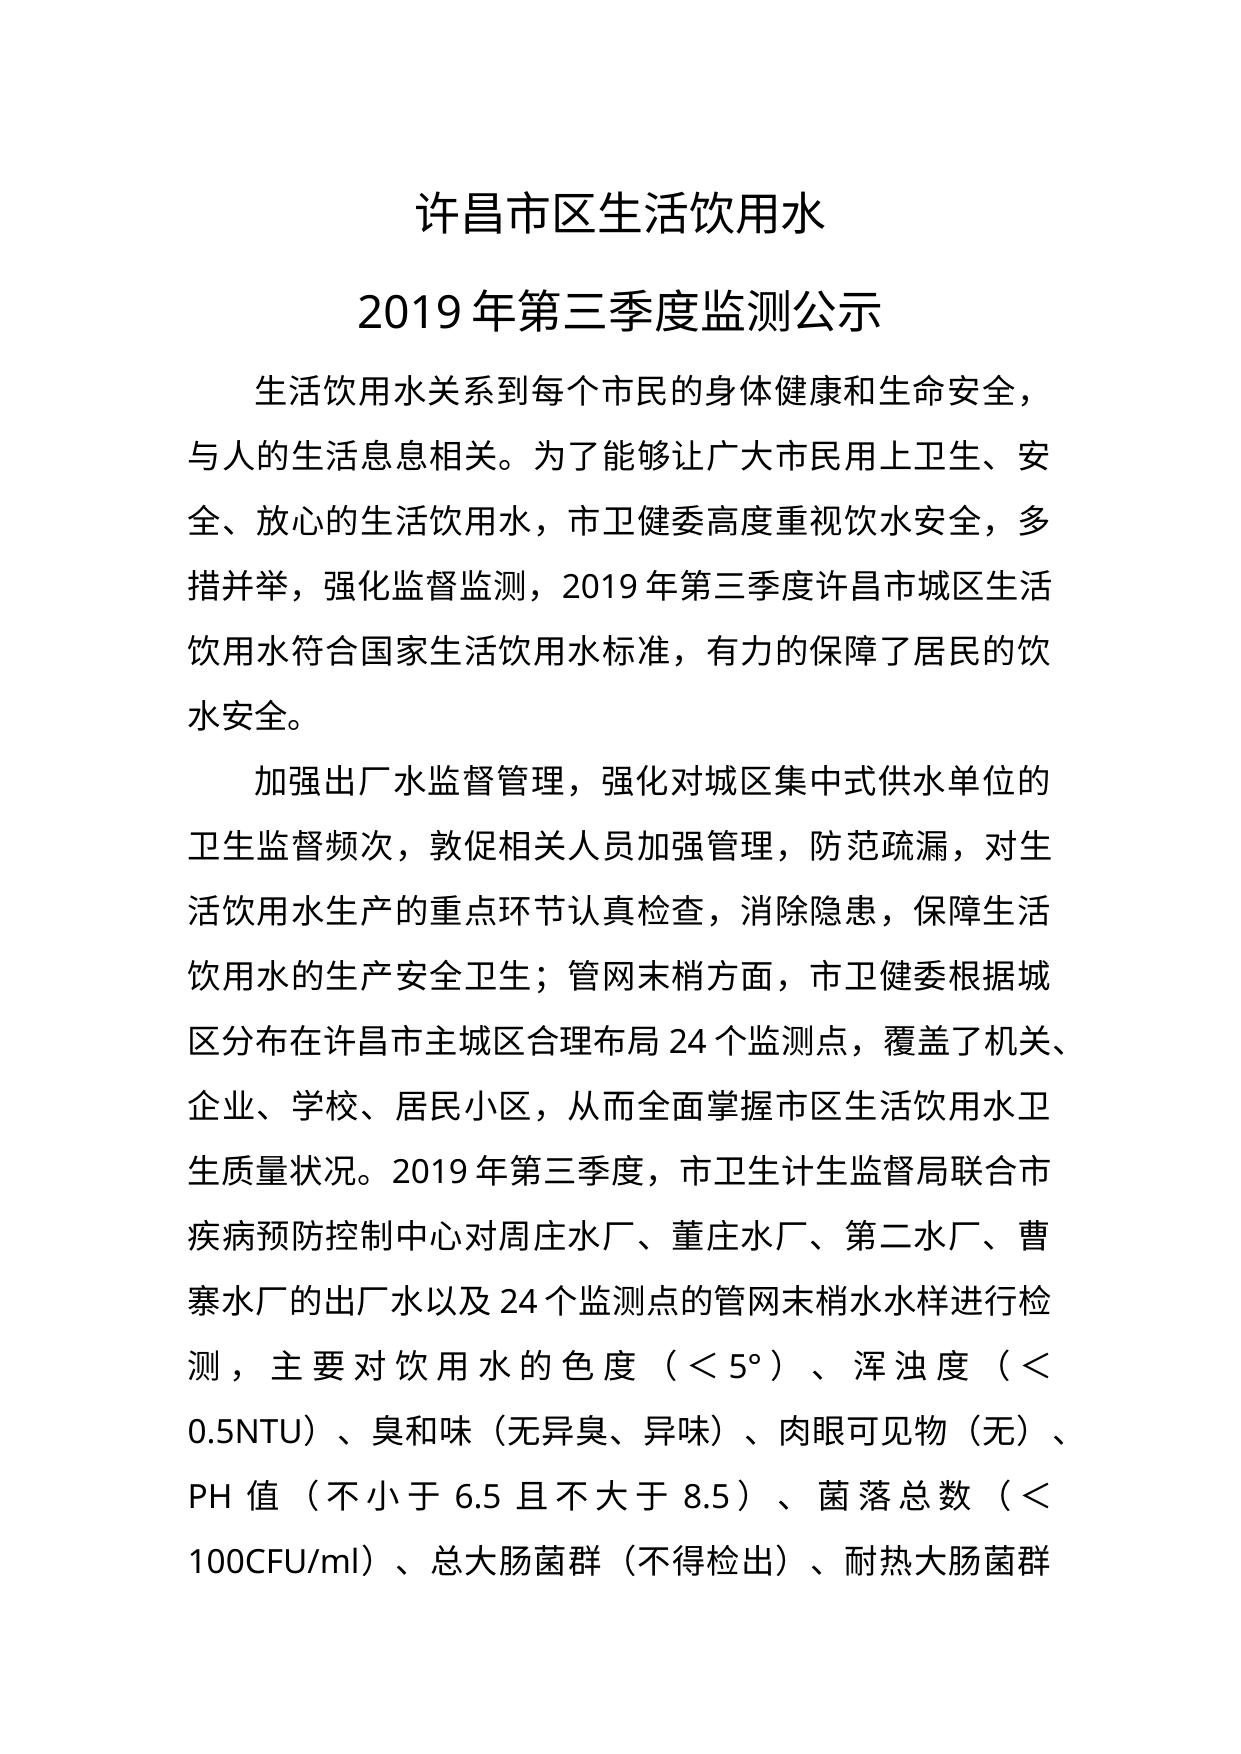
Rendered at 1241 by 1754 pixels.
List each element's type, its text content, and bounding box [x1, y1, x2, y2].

text 许昌市区生活饮用水 [187, 162, 1053, 259]
text 2019年第三季度监测公示 [187, 259, 1053, 357]
text 生活饮用水关系到每个市民的身体健康和生命安全，与人的生活息息相关。为了能够让广大市民用上卫生、安全、放心的生活饮用水，市卫健委高度重视饮水安全，多措并举，强化监督监测，2019年第三季度许昌市城区生活饮用水符合国家生活饮用水标准，有力的保障了居民的饮水安全。 [187, 357, 1053, 747]
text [187, 747, 1053, 1592]
